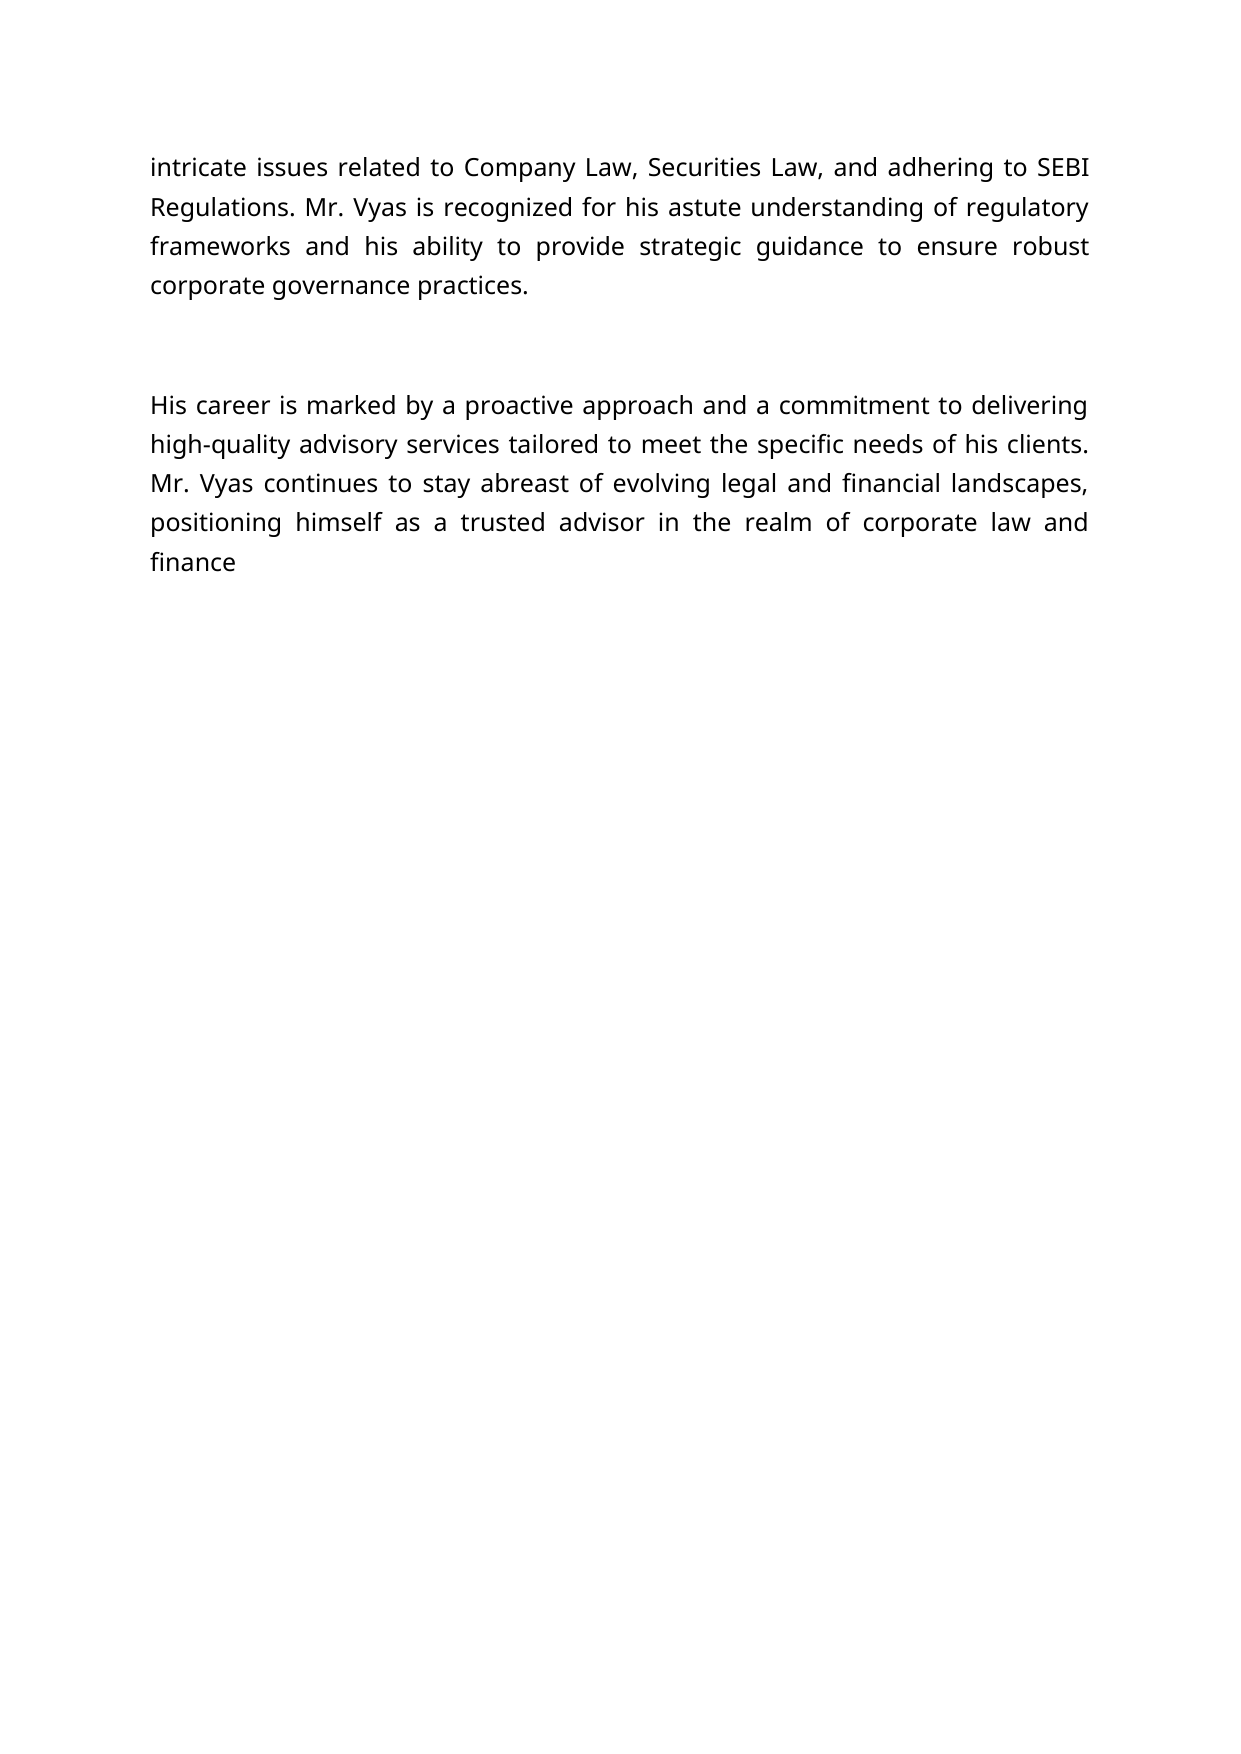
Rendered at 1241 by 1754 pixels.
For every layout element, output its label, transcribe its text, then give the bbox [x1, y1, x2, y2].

text His career is marked by a proactive approach and a commitment to delivering high-quality advisory services tailored to meet the specific needs of his clients. Mr. Vyas continues to stay abreast of evolving legal and financial landscapes, positioning himself as a trusted advisor in the realm of corporate law and finance [150, 387, 1090, 578]
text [150, 150, 1090, 302]
